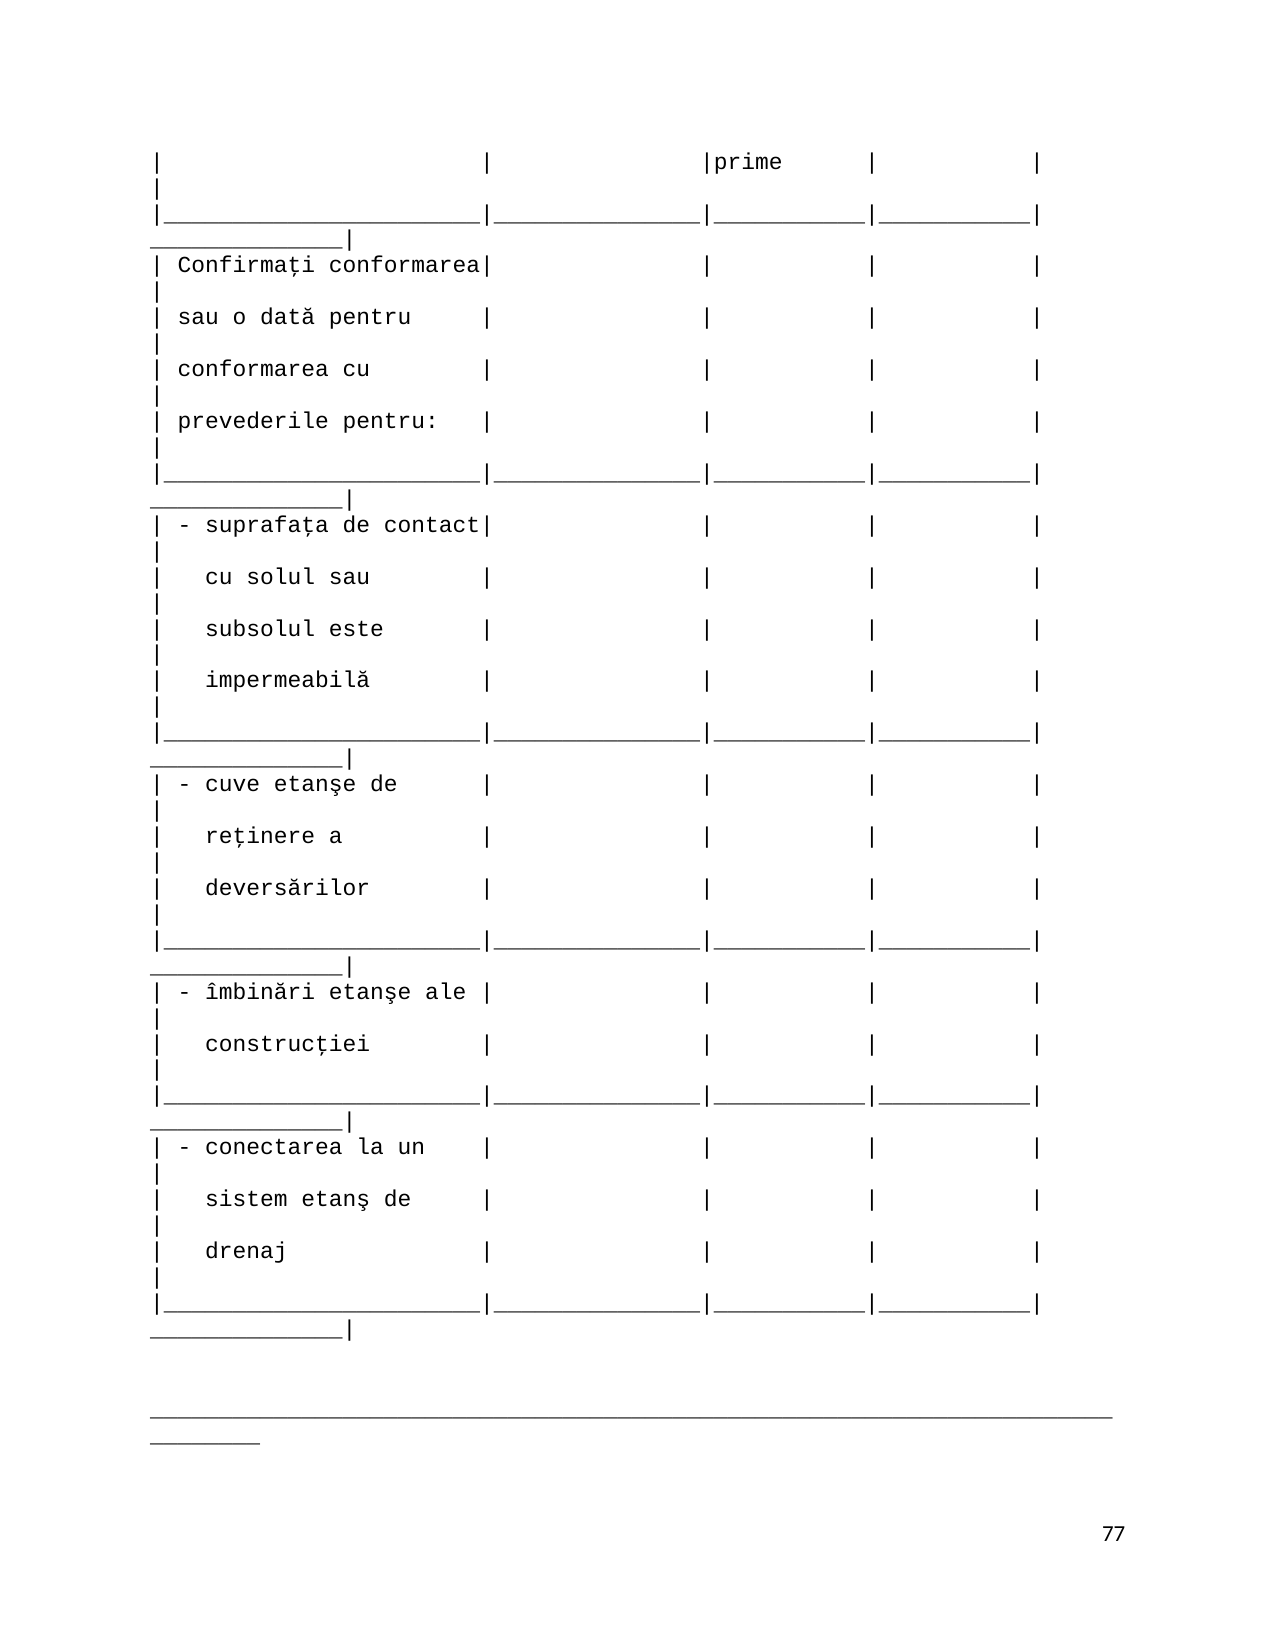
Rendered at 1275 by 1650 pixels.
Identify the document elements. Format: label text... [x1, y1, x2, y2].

text | Confirmaţi conformarea| | | | | [150, 254, 1125, 306]
text |_______________________|_______________|___________|___________|______________| [150, 1291, 1125, 1343]
text | conformarea cu | | | | | [150, 357, 1125, 409]
text | deversărilor | | | | | [150, 876, 1125, 928]
text | impermeabilă | | | | | [150, 669, 1125, 721]
text |_______________________|_______________|___________|___________|______________| [150, 928, 1125, 980]
text | drenaj | | | | | [150, 1239, 1125, 1291]
text |_______________________|_______________|___________|___________|______________| [150, 461, 1125, 513]
text | - îmbinări etanşe ale | | | | | [150, 980, 1125, 1032]
text | - conectarea la un | | | | | [150, 1136, 1125, 1187]
text | | |prime | | | [150, 150, 1125, 202]
text | - suprafaţa de contact| | | | | [150, 513, 1125, 565]
text | reţinere a | | | | | [150, 824, 1125, 876]
text | subsolul este | | | | | [150, 617, 1125, 669]
text | sau o dată pentru | | | | | [150, 306, 1125, 357]
text |_______________________|_______________|___________|___________|______________| [150, 1084, 1125, 1136]
text |_______________________|_______________|___________|___________|______________| [150, 202, 1125, 254]
text | sistem etanş de | | | | | [150, 1187, 1125, 1239]
text | - cuve etanşe de | | | | | [150, 772, 1125, 824]
text | prevederile pentru: | | | | | [150, 409, 1125, 461]
text | construcţiei | | | | | [150, 1032, 1125, 1084]
text ______________________________________________________________________________ [150, 1369, 1125, 1449]
text | cu solul sau | | | | | [150, 565, 1125, 617]
text |_______________________|_______________|___________|___________|______________| [150, 721, 1125, 772]
